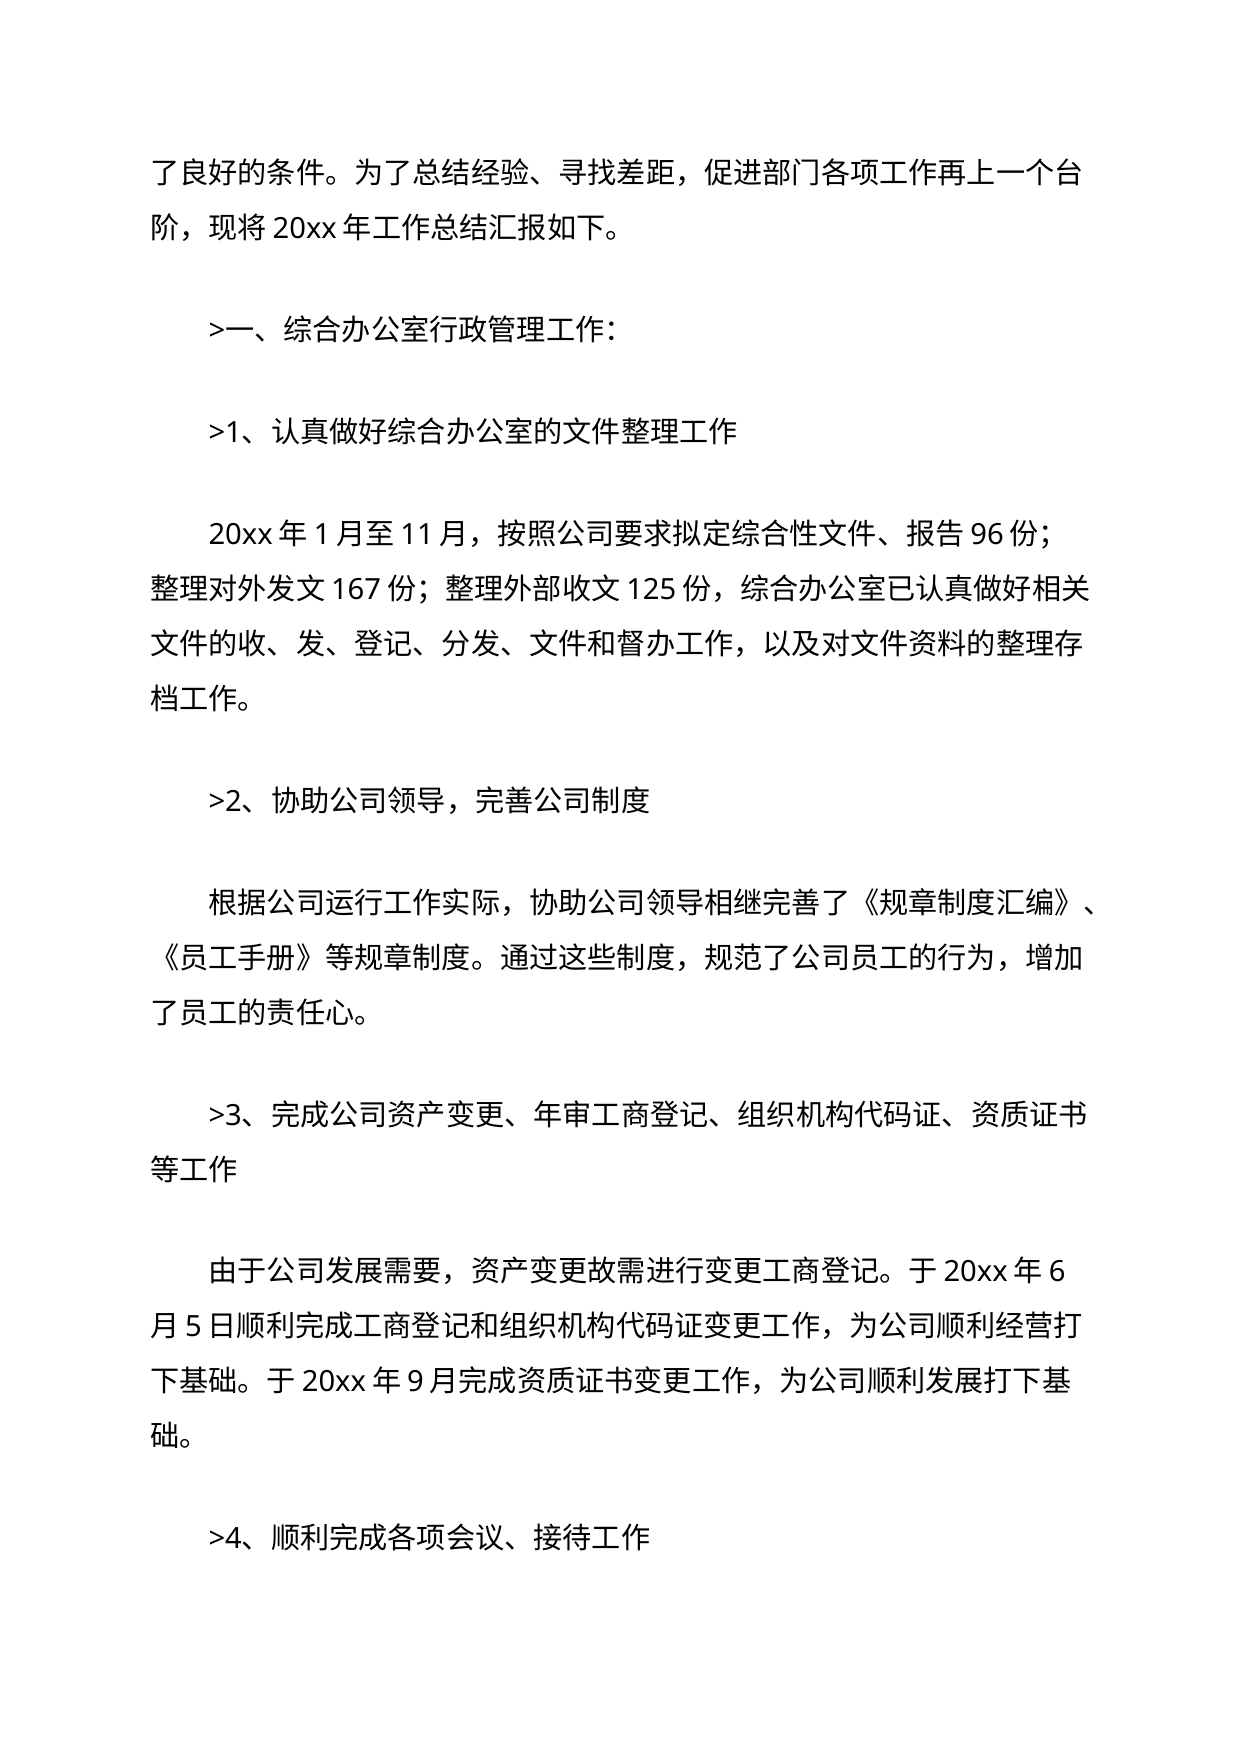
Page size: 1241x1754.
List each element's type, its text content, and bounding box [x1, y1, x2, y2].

text 根据公司运行工作实际，协助公司领导相继完善了《规章制度汇编》、《员工手册》等规章制度。通过这些制度，规范了公司员工的行为，增加了员工的责任心。 [150, 879, 1090, 1032]
text >3、完成公司资产变更、年审工商登记、组织机构代码证、资质证书等工作 [150, 1091, 1090, 1188]
text >2、协助公司领导，完善公司制度 [150, 777, 1090, 820]
text >一、综合办公室行政管理工作： [150, 307, 1090, 349]
text >4、顺利完成各项会议、接待工作 [150, 1514, 1090, 1557]
text >1、认真做好综合办公室的文件整理工作 [150, 409, 1090, 451]
text 20xx年1月至11月，按照公司要求拟定综合性文件、报告96份；整理对外发文167份；整理外部收文125份，综合办公室已认真做好相关文件的收、发、登记、分发、文件和督办工作，以及对文件资料的整理存档工作。 [150, 511, 1090, 718]
text 由于公司发展需要，资产变更故需进行变更工商登记。于20xx年6月5日顺利完成工商登记和组织机构代码证变更工作，为公司顺利经营打下基础。于20xx年9月完成资质证书变更工作，为公司顺利发展打下基础。 [150, 1248, 1090, 1455]
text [150, 150, 1090, 247]
